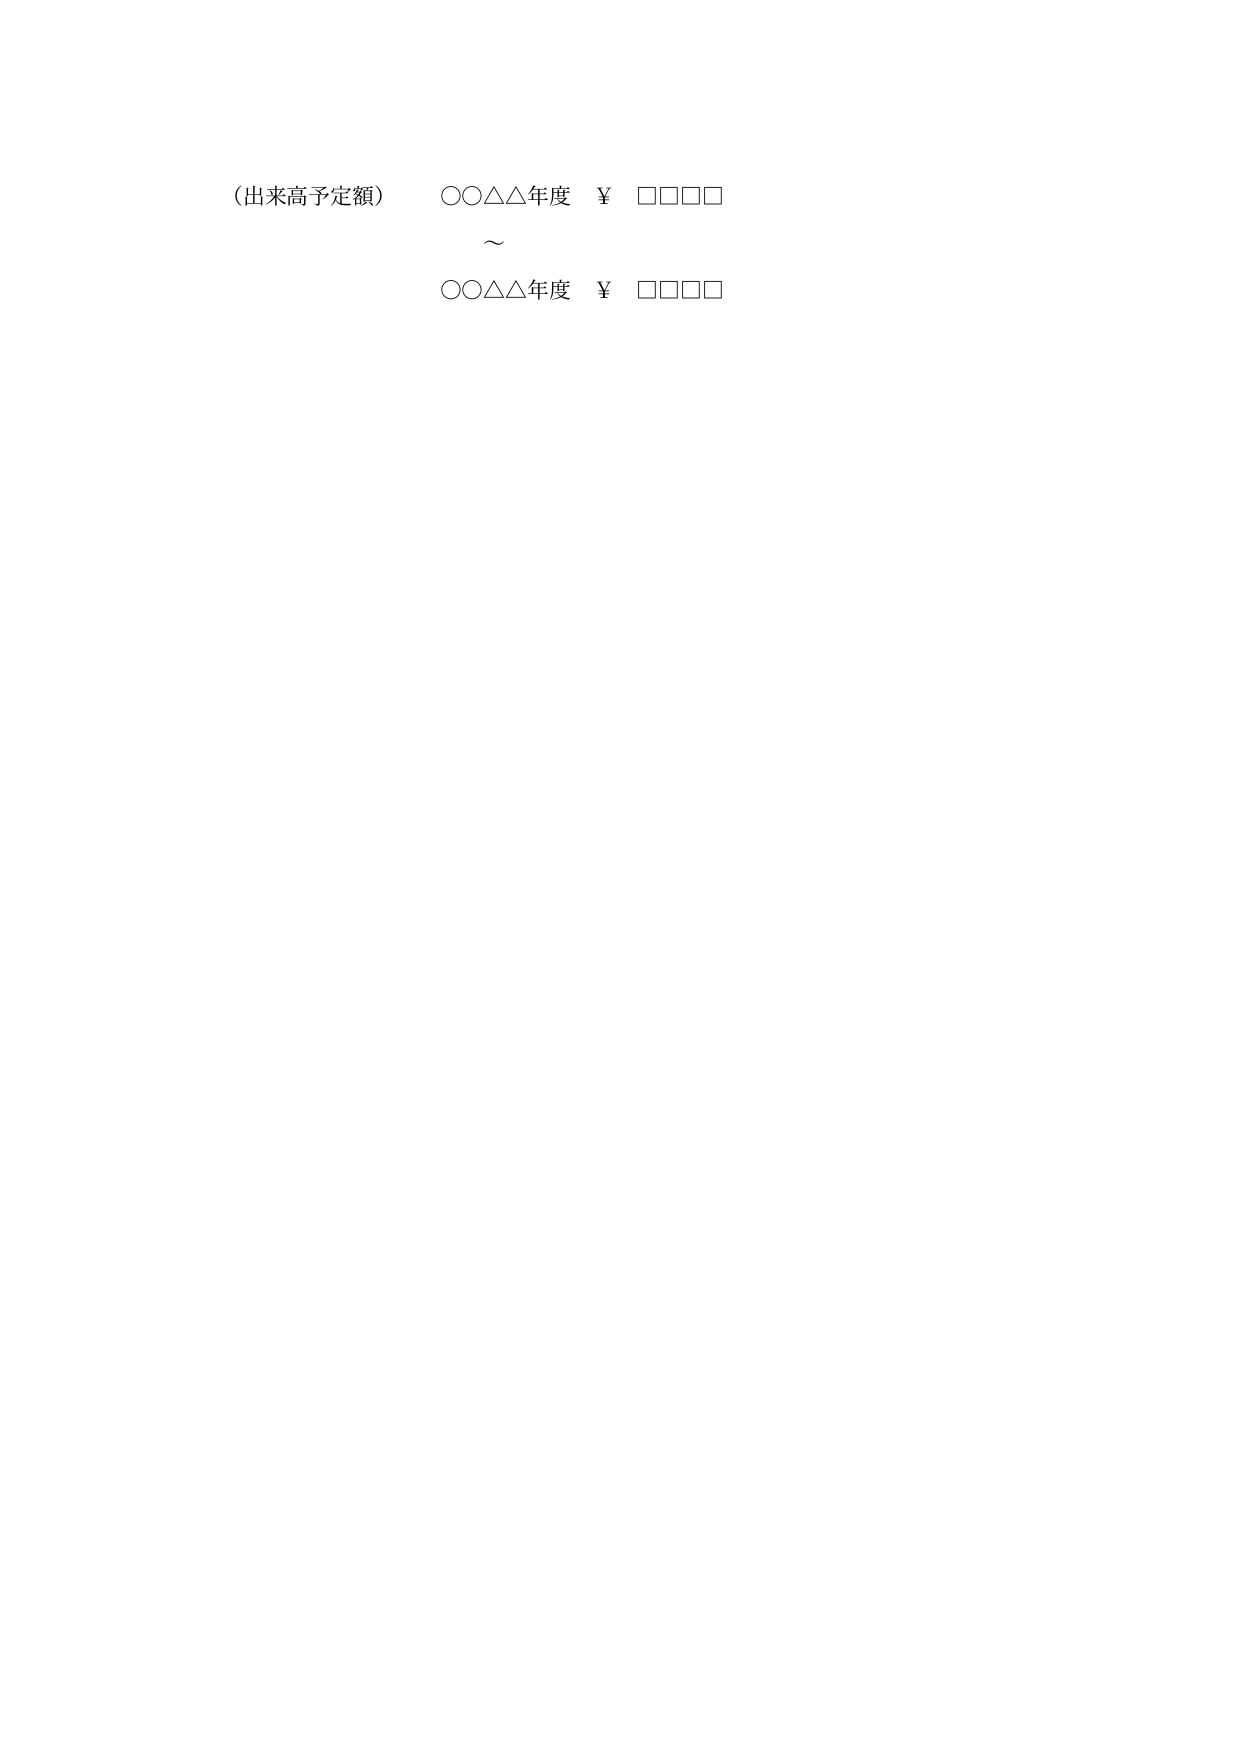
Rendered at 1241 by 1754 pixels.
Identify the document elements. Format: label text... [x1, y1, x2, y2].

text ～ [177, 226, 1063, 258]
text ○○△△年度 ￥ □□□□ [177, 273, 1063, 305]
text （出来高予定額） ○○△△年度 ￥ □□□□ [177, 179, 1063, 211]
